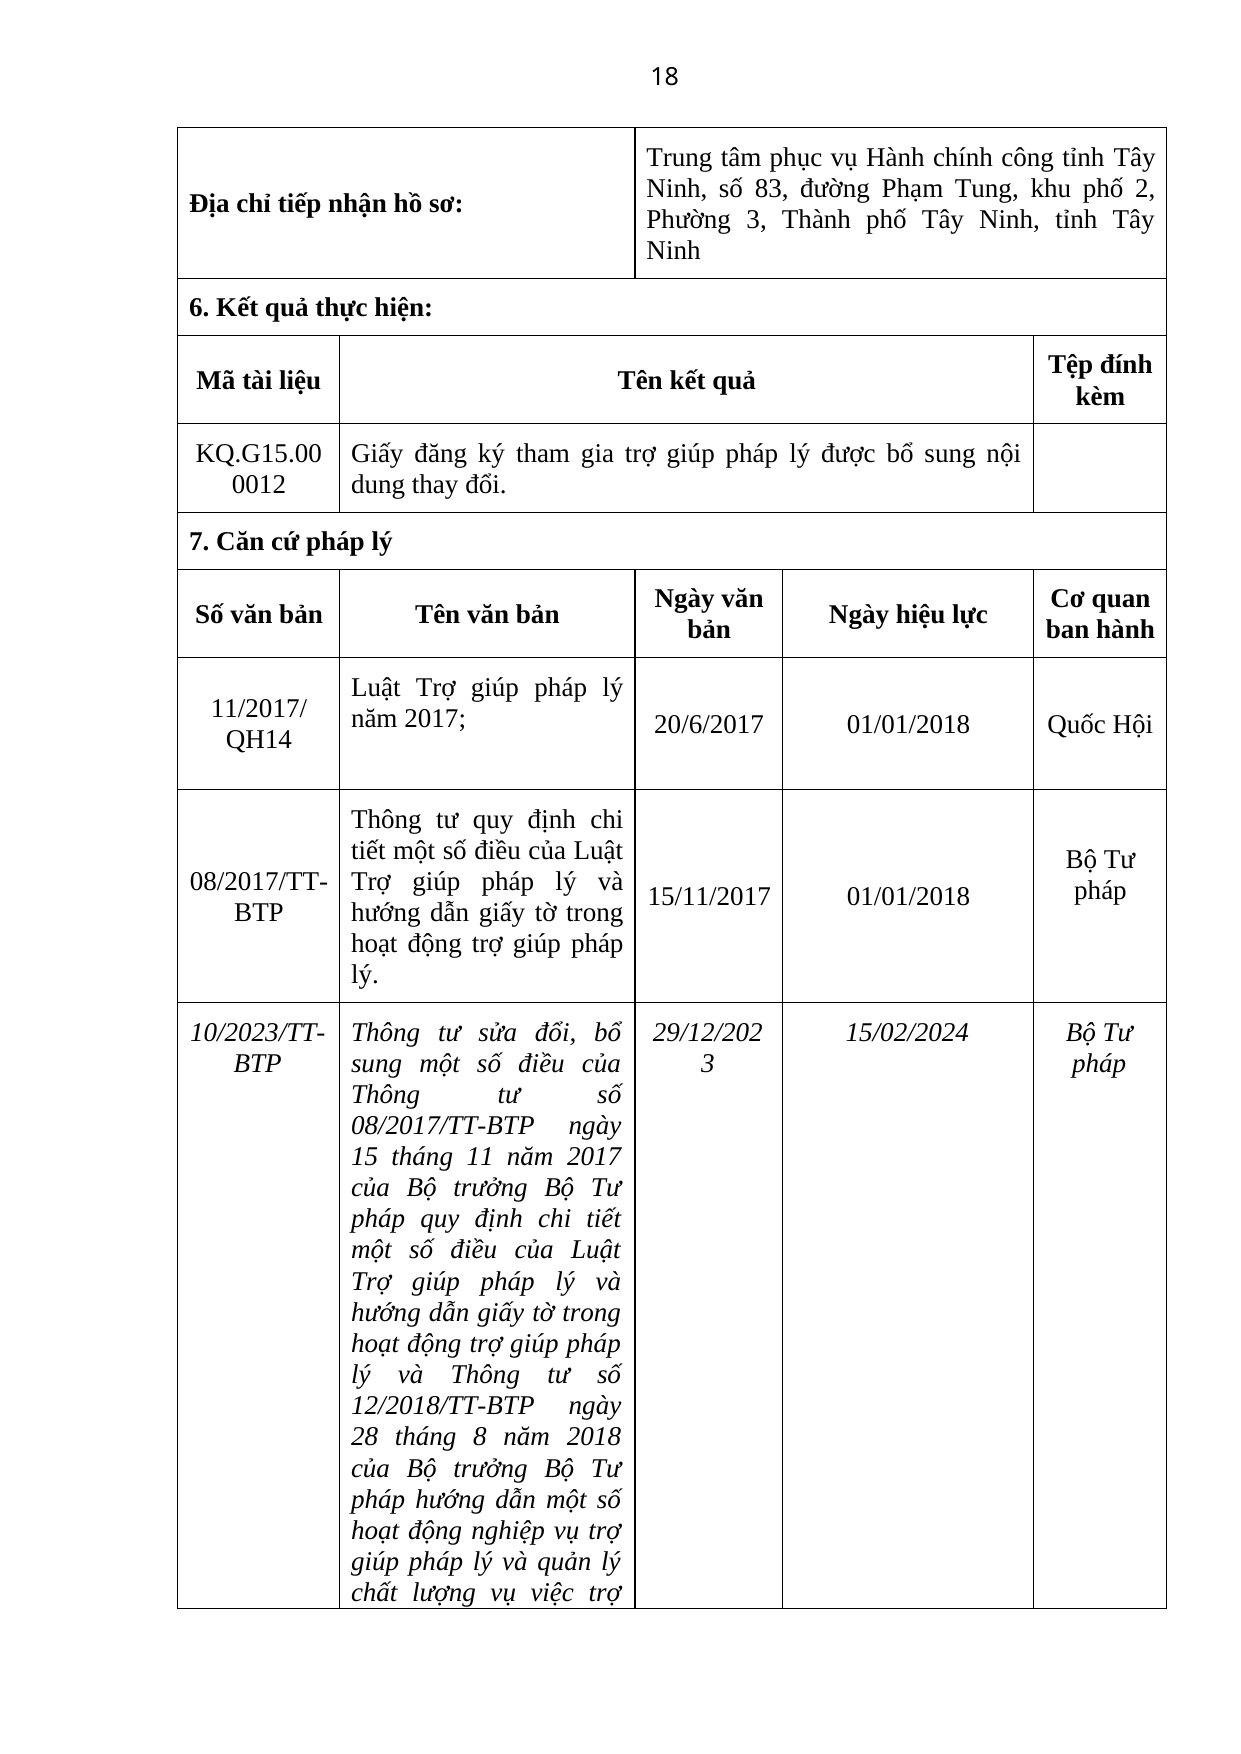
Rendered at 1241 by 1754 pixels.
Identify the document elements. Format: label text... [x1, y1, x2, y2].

table_cell Bộ Tư pháp [1034, 790, 1166, 1002]
table_cell 08/2017/TT-BTP [178, 790, 339, 1002]
table_cell [1034, 424, 1166, 512]
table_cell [340, 1003, 634, 1607]
table_cell Tên kết quả [340, 336, 1033, 423]
table_cell 10/2023/TT-BTP [178, 1003, 339, 1607]
table_cell Mã tài liệu [178, 336, 339, 423]
table_cell Cơ quan ban hành [1034, 570, 1166, 657]
table_cell 15/02/2024 [783, 1003, 1033, 1607]
table_cell Bộ Tư pháp [1034, 1003, 1166, 1607]
table_cell 20/6/2017 [636, 658, 782, 789]
table_cell Thông tư quy định chi tiết một số điều của Luật Trợ giúp pháp lý và hướng dẫn giấy tờ trong hoạt động trợ giúp pháp lý. [340, 790, 634, 1002]
table_cell 15/11/2017 [636, 790, 782, 1002]
table_cell Tên văn bản [340, 570, 634, 657]
table_cell Địa chỉ tiếp nhận hồ sơ: [178, 128, 634, 278]
table_cell 29/12/2023 [636, 1003, 782, 1607]
table_cell Ngày hiệu lực [783, 570, 1033, 657]
table_cell 6. Kết quả thực hiện: [178, 279, 1166, 335]
table_cell 7. Căn cứ pháp lý [178, 513, 1166, 569]
table_cell 01/01/2018 [783, 790, 1033, 1002]
table_cell Quốc Hội [1034, 658, 1166, 789]
table_cell Ngày văn bản [636, 570, 782, 657]
table_cell Tệp đính kèm [1034, 336, 1166, 423]
table_cell 11/2017/QH14 [178, 658, 339, 789]
table_cell Giấy đăng ký tham gia trợ giúp pháp lý được bổ sung nội dung thay đổi. [340, 424, 1033, 512]
table_cell 01/01/2018 [783, 658, 1033, 789]
table_cell KQ.G15.000012 [178, 424, 339, 512]
table_cell Luật Trợ giúp pháp lý năm 2017; [340, 658, 634, 789]
table_cell Số văn bản [178, 570, 339, 657]
table_cell Trung tâm phục vụ Hành chính công tỉnh Tây Ninh, số 83, đường Phạm Tung, khu phố 2, Phường 3, Thành phố Tây Ninh, tỉnh Tây Ninh [636, 128, 1166, 278]
